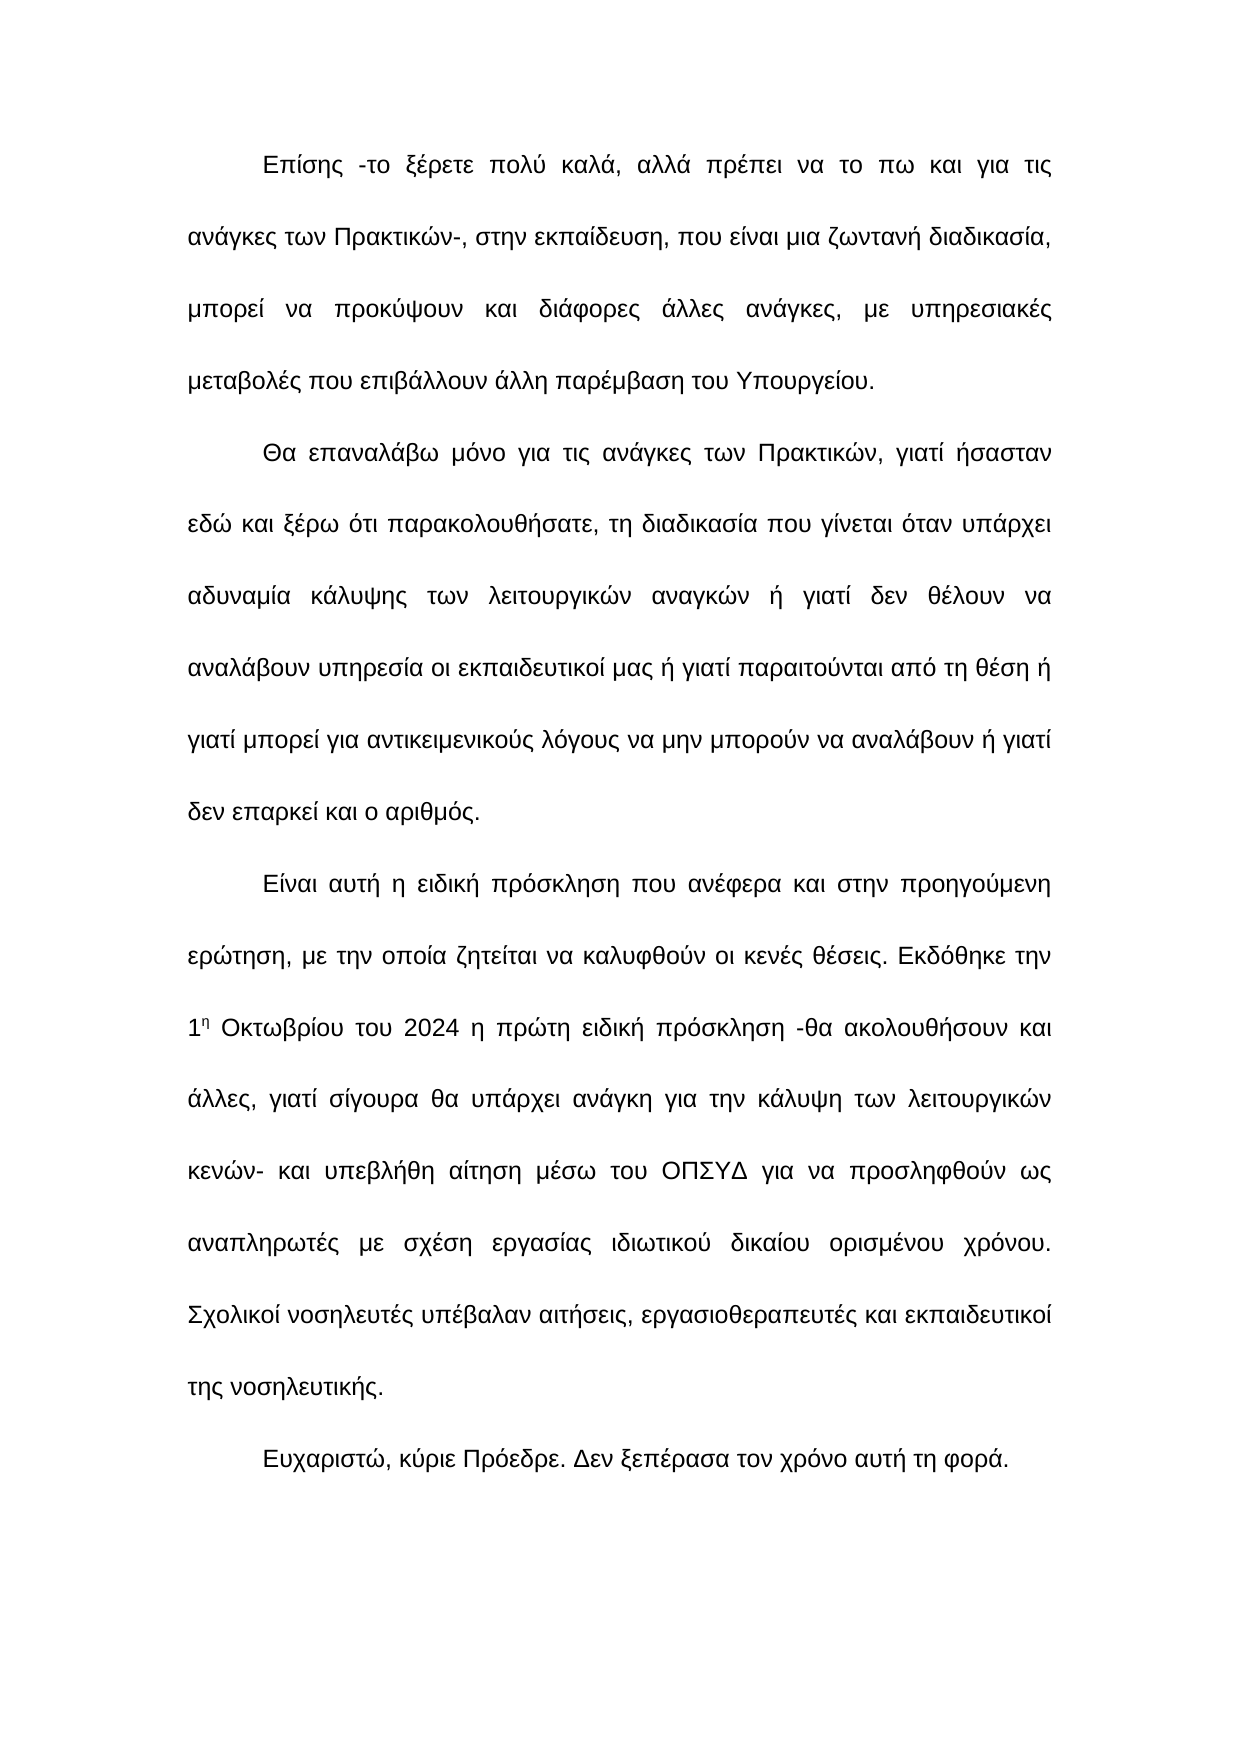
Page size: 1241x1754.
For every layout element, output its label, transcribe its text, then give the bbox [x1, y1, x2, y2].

text Επίσης -το ξέρετε πολύ καλά, αλλά πρέπει να το πω και για τις ανάγκες των Πρακτικών-, στην εκπαίδευση, που είναι μια ζωντανή διαδικασία, μπορεί να προκύψουν και διάφορες άλλες ανάγκες, με υπηρεσιακές μεταβολές που επιβάλλουν άλλη παρέμβαση του Υπουργείου. [187, 150, 1053, 394]
text Θα επαναλάβω μόνο για τις ανάγκες των Πρακτικών, γιατί ήσασταν εδώ και ξέρω ότι παρακολουθήσατε, τη διαδικασία που γίνεται όταν υπάρχει αδυναμία κάλυψης των λειτουργικών αναγκών ή γιατί δεν θέλουν να αναλάβουν υπηρεσία οι εκπαιδευτικοί μας ή γιατί παραιτούνται από τη θέση ή γιατί μπορεί για αντικειμενικούς λόγους να μην μπορούν να αναλάβουν ή γιατί δεν επαρκεί και ο αριθμός. [187, 437, 1053, 826]
text Είναι αυτή η ειδική πρόσκληση που ανέφερα και στην προηγούμενη ερώτηση, με την οποία ζητείται να καλυφθούν οι κενές θέσεις. Εκδόθηκε την 1η Οκτωβρίου του 2024 η πρώτη ειδική πρόσκληση -θα ακολουθήσουν και άλλες, γιατί σίγουρα θα υπάρχει ανάγκη για την κάλυψη των λειτουργικών κενών- και υπεβλήθη αίτηση μέσω του ΟΠΣΥΔ για να προσληφθούν ως αναπληρωτές με σχέση εργασίας ιδιωτικού δικαίου ορισμένου χρόνου. Σχολικοί νοσηλευτές υπέβαλαν αιτήσεις, εργασιοθεραπευτές και εκπαιδευτικοί της νοσηλευτικής. [187, 869, 1053, 1401]
text Ευχαριστώ, κύριε Πρόεδρε. Δεν ξεπέρασα τον χρόνο αυτή τη φορά. [187, 1444, 1053, 1472]
